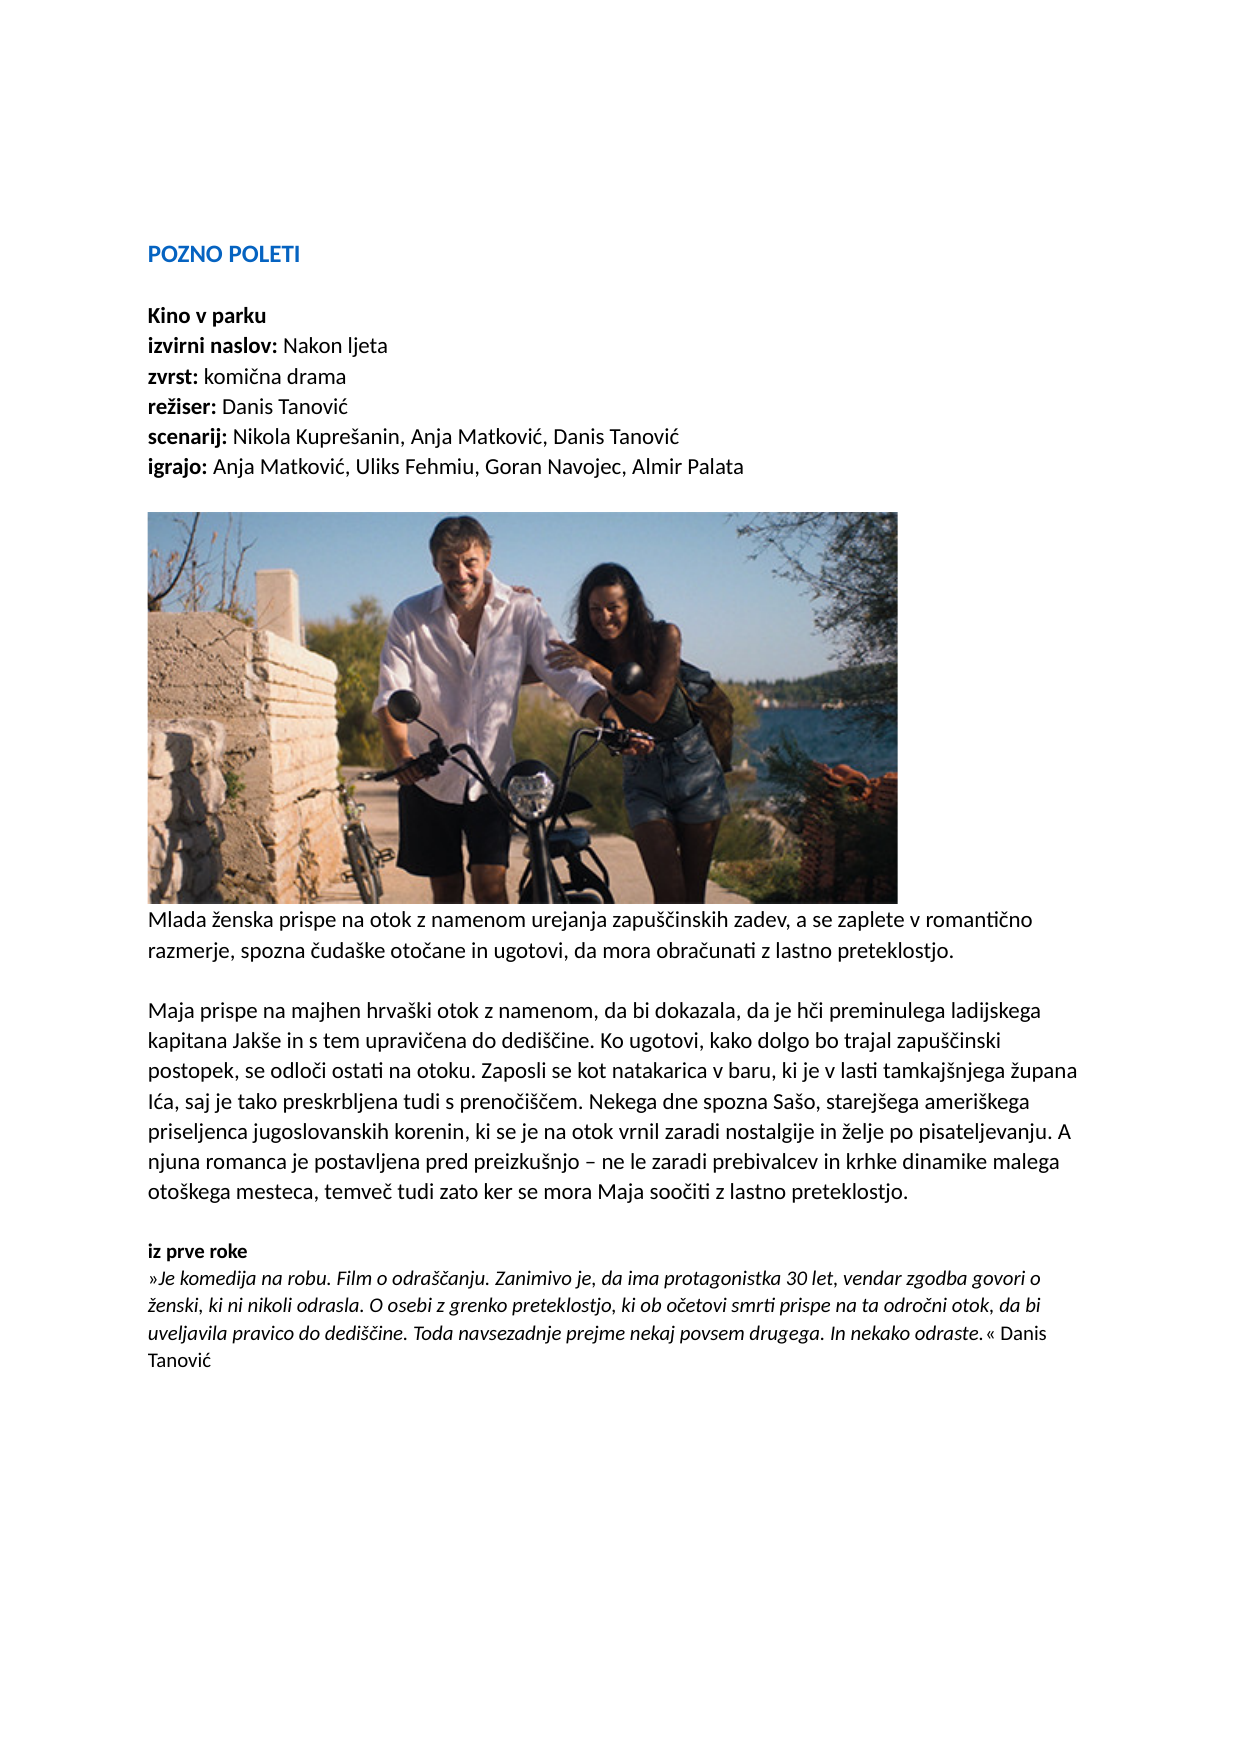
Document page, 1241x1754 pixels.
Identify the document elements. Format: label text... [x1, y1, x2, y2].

text scenarij: Nikola Kuprešanin, Anja Matković, Danis Tanović [148, 422, 1093, 450]
text Mlada ženska prispe na otok z namenom urejanja zapuščinskih zadev, a se zaplete v romantično razmerje, spozna čudaške otočane in ugotovi, da mora obračunati z lastno preteklostjo. [148, 906, 1093, 964]
text zvrst: komična drama [148, 362, 1093, 390]
text »Je komedija na robu. Film o odraščanju. Zanimivo je, da ima protagonistka 30 let, vendar zgodba govori o ženski, ki ni nikoli odrasla. O osebi z grenko preteklostjo, ki ob očetovi smrti prispe na ta odročni otok, da bi uveljavila pravico do dediščine. Toda navsezadnje prejme nekaj povsem drugega. In nekako odraste.« Danis Tanović [148, 1265, 1093, 1373]
text Maja prispe na majhen hrvaški otok z namenom, da bi dokazala, da je hči preminulega ladijskega kapitana Jakše in s tem upravičena do dediščine. Ko ugotovi, kako dolgo bo trajal zapuščinski postopek, se odloči ostati na otoku. Zaposli se kot natakarica v baru, ki je v lasti tamkajšnjega župana Ića, saj je tako preskrbljena tudi s prenočiščem. Nekega dne spozna Sašo, starejšega ameriškega priseljenca jugoslovanskih korenin, ki se je na otok vrnil zaradi nostalgije in želje po pisateljevanju. A njuna romanca je postavljena pred preizkušnjo – ne le zaradi prebivalcev in krhke dinamike malega otoškega mesteca, temveč tudi zato ker se mora Maja soočiti z lastno preteklostjo. [148, 996, 1093, 1206]
text iz prve roke [148, 1238, 1093, 1263]
text POZNO POLETI [148, 238, 1093, 269]
text izvirni naslov: Nakon ljeta [148, 332, 1093, 359]
text igrajo: Anja Matković, Uliks Fehmiu, Goran Navojec, Almir Palata [148, 452, 1093, 480]
picture [147, 512, 898, 904]
text režiser: Danis Tanović [148, 392, 1093, 420]
text Kino v parku [148, 301, 1093, 329]
